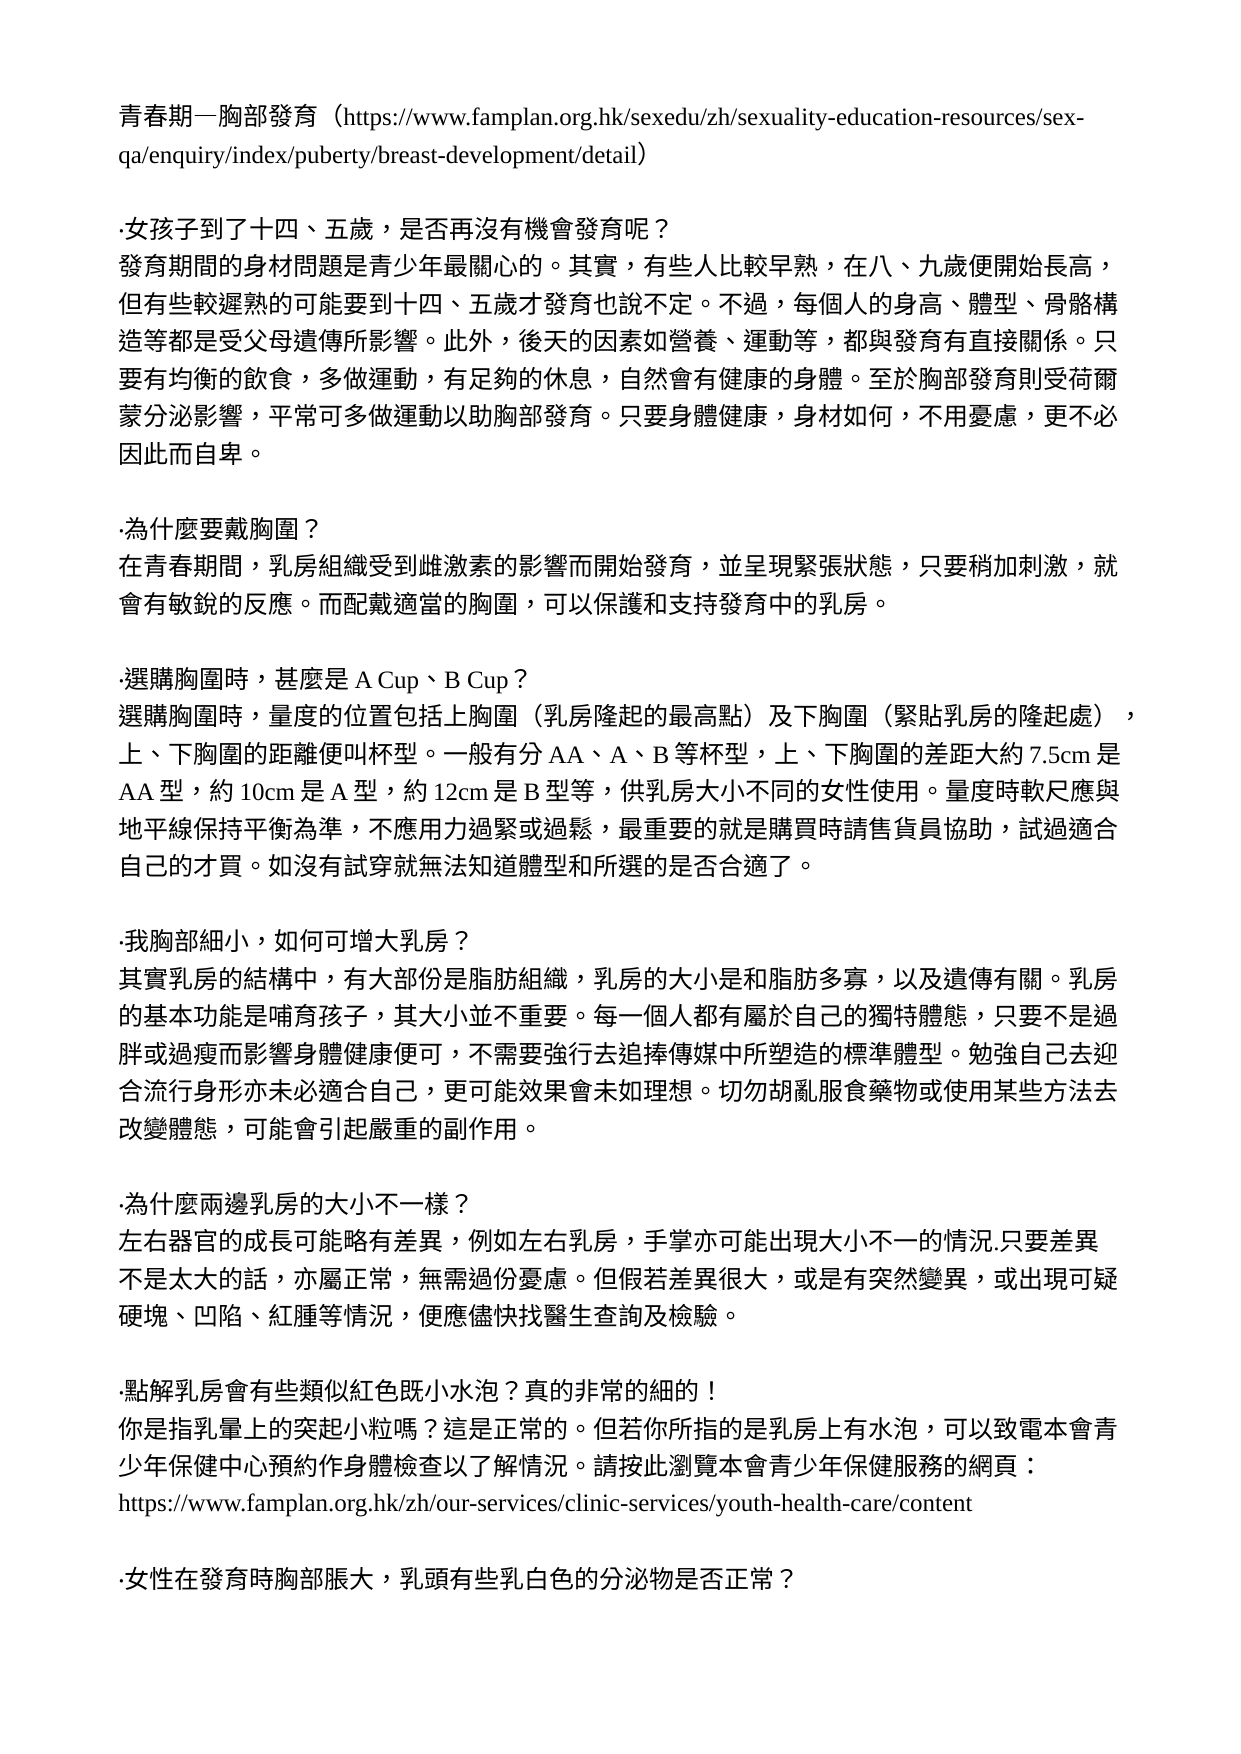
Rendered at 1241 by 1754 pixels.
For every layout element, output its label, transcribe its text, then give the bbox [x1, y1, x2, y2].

text 其實乳房的結構中，有大部份是脂肪組織，乳房的大小是和脂肪多寡，以及遺傳有關。乳房的基本功能是哺育孩子，其大小並不重要。每一個人都有屬於自己的獨特體態，只要不是過胖或過瘦而影響身體健康便可，不需要強行去追捧傳媒中所塑造的標準體型。勉強自己去迎合流行身形亦未必適合自己，更可能效果會未如理想。切勿胡亂服食藥物或使用某些方法去改變體態，可能會引起嚴重的副作用。 [118, 959, 1122, 1146]
text ‧女孩子到了十四、五歲，是否再沒有機會發育呢？ [118, 209, 1122, 246]
text 左右器官的成長可能略有差異，例如左右乳房，手掌亦可能出現大小不一的情況.只要差異不是太大的話，亦屬正常，無需過份憂慮。但假若差異很大，或是有突然變異，或出現可疑硬塊、凹陷、紅腫等情況，便應儘快找醫生查詢及檢驗。 [118, 1221, 1122, 1334]
text 青春期—胸部發育（https://www.famplan.org.hk/sexedu/zh/sexuality-education-resources/sex-qa/enquiry/index/puberty/breast-development/detail） [118, 96, 1122, 171]
text 你是指乳暈上的突起小粒嗎？這是正常的。但若你所指的是乳房上有水泡，可以致電本會青少年保健中心預約作身體檢查以了解情況。請按此瀏覽本會青少年保健服務的網頁：https://www.famplan.org.hk/zh/our-services/clinic-services/youth-health-care/content [118, 1409, 1122, 1521]
text ‧點解乳房會有些類似紅色既小水泡？真的非常的細的！ [118, 1371, 1122, 1409]
text ‧女性在發育時胸部脹大，乳頭有些乳白色的分泌物是否正常？ [118, 1559, 1122, 1596]
text ‧為什麼兩邊乳房的大小不一樣？ [118, 1184, 1122, 1221]
text 在青春期間，乳房組織受到雌激素的影響而開始發育，並呈現緊張狀態，只要稍加刺激，就會有敏銳的反應。而配戴適當的胸圍，可以保護和支持發育中的乳房。 [118, 546, 1122, 621]
text 發育期間的身材問題是青少年最關心的。其實，有些人比較早熟，在八、九歲便開始長高，但有些較遲熟的可能要到十四、五歲才發育也說不定。不過，每個人的身高、體型、骨骼構造等都是受父母遺傳所影響。此外，後天的因素如營養、運動等，都與發育有直接關係。只要有均衡的飲食，多做運動，有足夠的休息，自然會有健康的身體。至於胸部發育則受荷爾蒙分泌影響，平常可多做運動以助胸部發育。只要身體健康，身材如何，不用憂慮，更不必因此而自卑。 [118, 246, 1122, 471]
text 選購胸圍時，量度的位置包括上胸圍（乳房隆起的最高點）及下胸圍（緊貼乳房的隆起處），上、下胸圍的距離便叫杯型。一般有分AA、A、B等杯型，上、下胸圍的差距大約7.5cm是AA型，約10cm是A型，約12cm是B型等，供乳房大小不同的女性使用。量度時軟尺應與地平線保持平衡為準，不應用力過緊或過鬆，最重要的就是購買時請售貨員協助，試過適合自己的才買。如沒有試穿就無法知道體型和所選的是否合適了。 [118, 696, 1122, 884]
text ‧選購胸圍時，甚麼是A Cup、B Cup？ [118, 659, 1122, 696]
text ‧我胸部細小，如何可增大乳房？ [118, 921, 1122, 959]
text ‧為什麼要戴胸圍？ [118, 509, 1122, 546]
